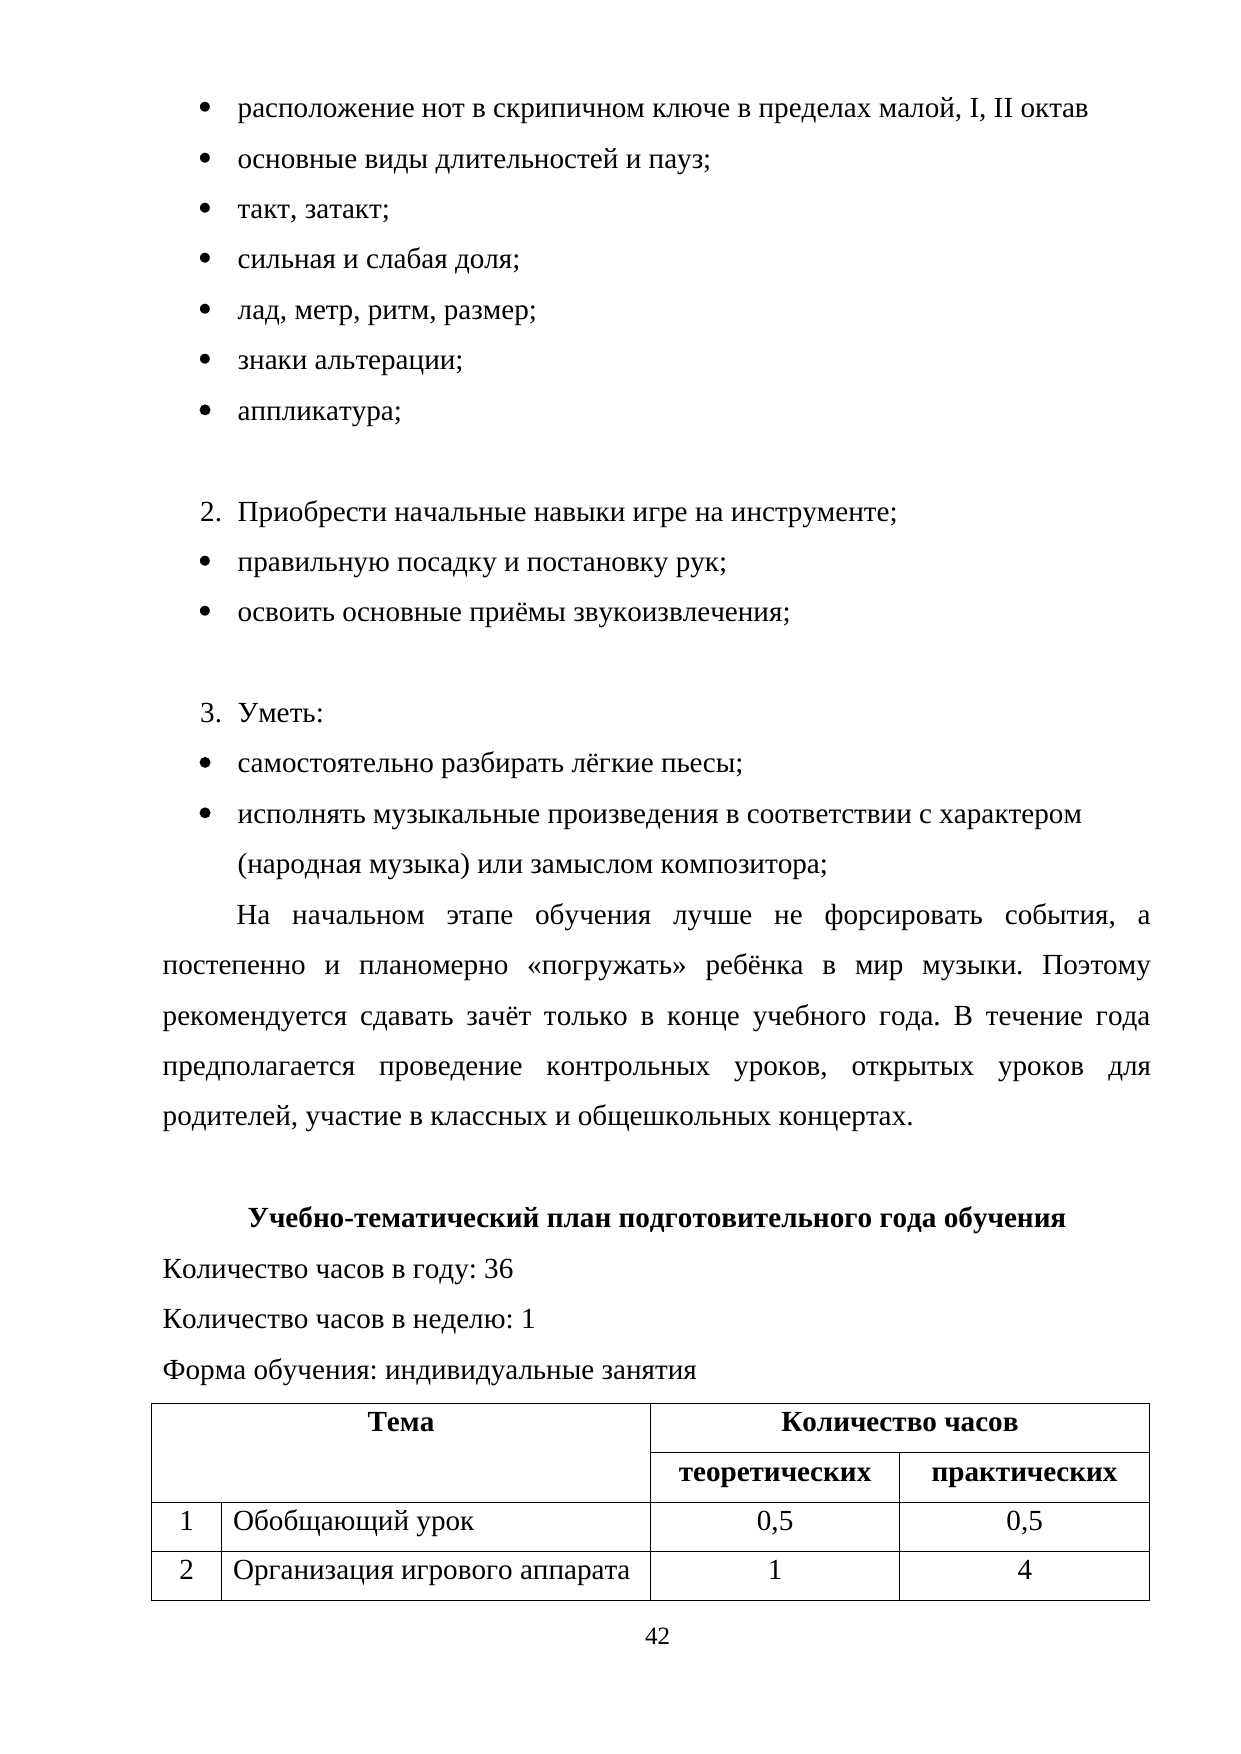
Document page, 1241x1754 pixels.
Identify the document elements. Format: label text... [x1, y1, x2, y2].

table_cell Организация игрового аппарата [222, 1552, 650, 1600]
table_cell 0,5 [651, 1503, 899, 1551]
table_cell 2 [152, 1552, 221, 1600]
list исполнять музыкальные произведения в соответствии с характером (народная музыка) или замыслом композитора; [200, 796, 1152, 880]
list расположение нот в скрипичном ключе в пределах малой, I, II октав [200, 90, 1152, 124]
list Приобрести начальные навыки игре на инструменте; [200, 494, 1152, 527]
list основные виды длительностей и пауз; [200, 141, 1152, 174]
table_header Количество часов [651, 1404, 1149, 1452]
list самостоятельно разбирать лёгкие пьесы; [200, 745, 1152, 779]
table_cell 1 [651, 1552, 899, 1600]
text Количество часов в году: 36 [162, 1251, 1152, 1284]
table_header Тема [152, 1404, 650, 1502]
table_cell теоретических [651, 1453, 899, 1502]
list лад, метр, ритм, размер; [200, 292, 1152, 326]
text Количество часов в неделю: 1 [162, 1302, 1152, 1335]
table_cell практических [900, 1453, 1149, 1502]
text Форма обучения: индивидуальные занятия [162, 1352, 1152, 1386]
table_cell Обобщающий урок [222, 1503, 650, 1551]
table_cell 1 [152, 1503, 221, 1551]
list Уметь: [200, 695, 1152, 729]
list такт, затакт; [200, 191, 1152, 225]
table_cell 4 [900, 1552, 1149, 1600]
text На начальном этапе обучения лучше не форсировать события, а постепенно и планомерно «погружать» ребёнка в мир музыки. Поэтому рекомендуется сдавать зачёт только в конце учебного года. В течение года предполагается проведение контрольных уроков, открытых уроков для родителей, участие в классных и общешкольных концертах. [162, 897, 1152, 1132]
list знаки альтерации; [200, 342, 1152, 376]
list аппликатура; [200, 393, 1152, 427]
list сильная и слабая доля; [200, 242, 1152, 275]
list освоить основные приёмы звукоизвлечения; [200, 594, 1152, 628]
list правильную посадку и постановку рук; [200, 544, 1152, 578]
text Учебно-тематический план подготовительного года обучения [162, 1200, 1152, 1233]
table_cell 0,5 [900, 1503, 1149, 1551]
